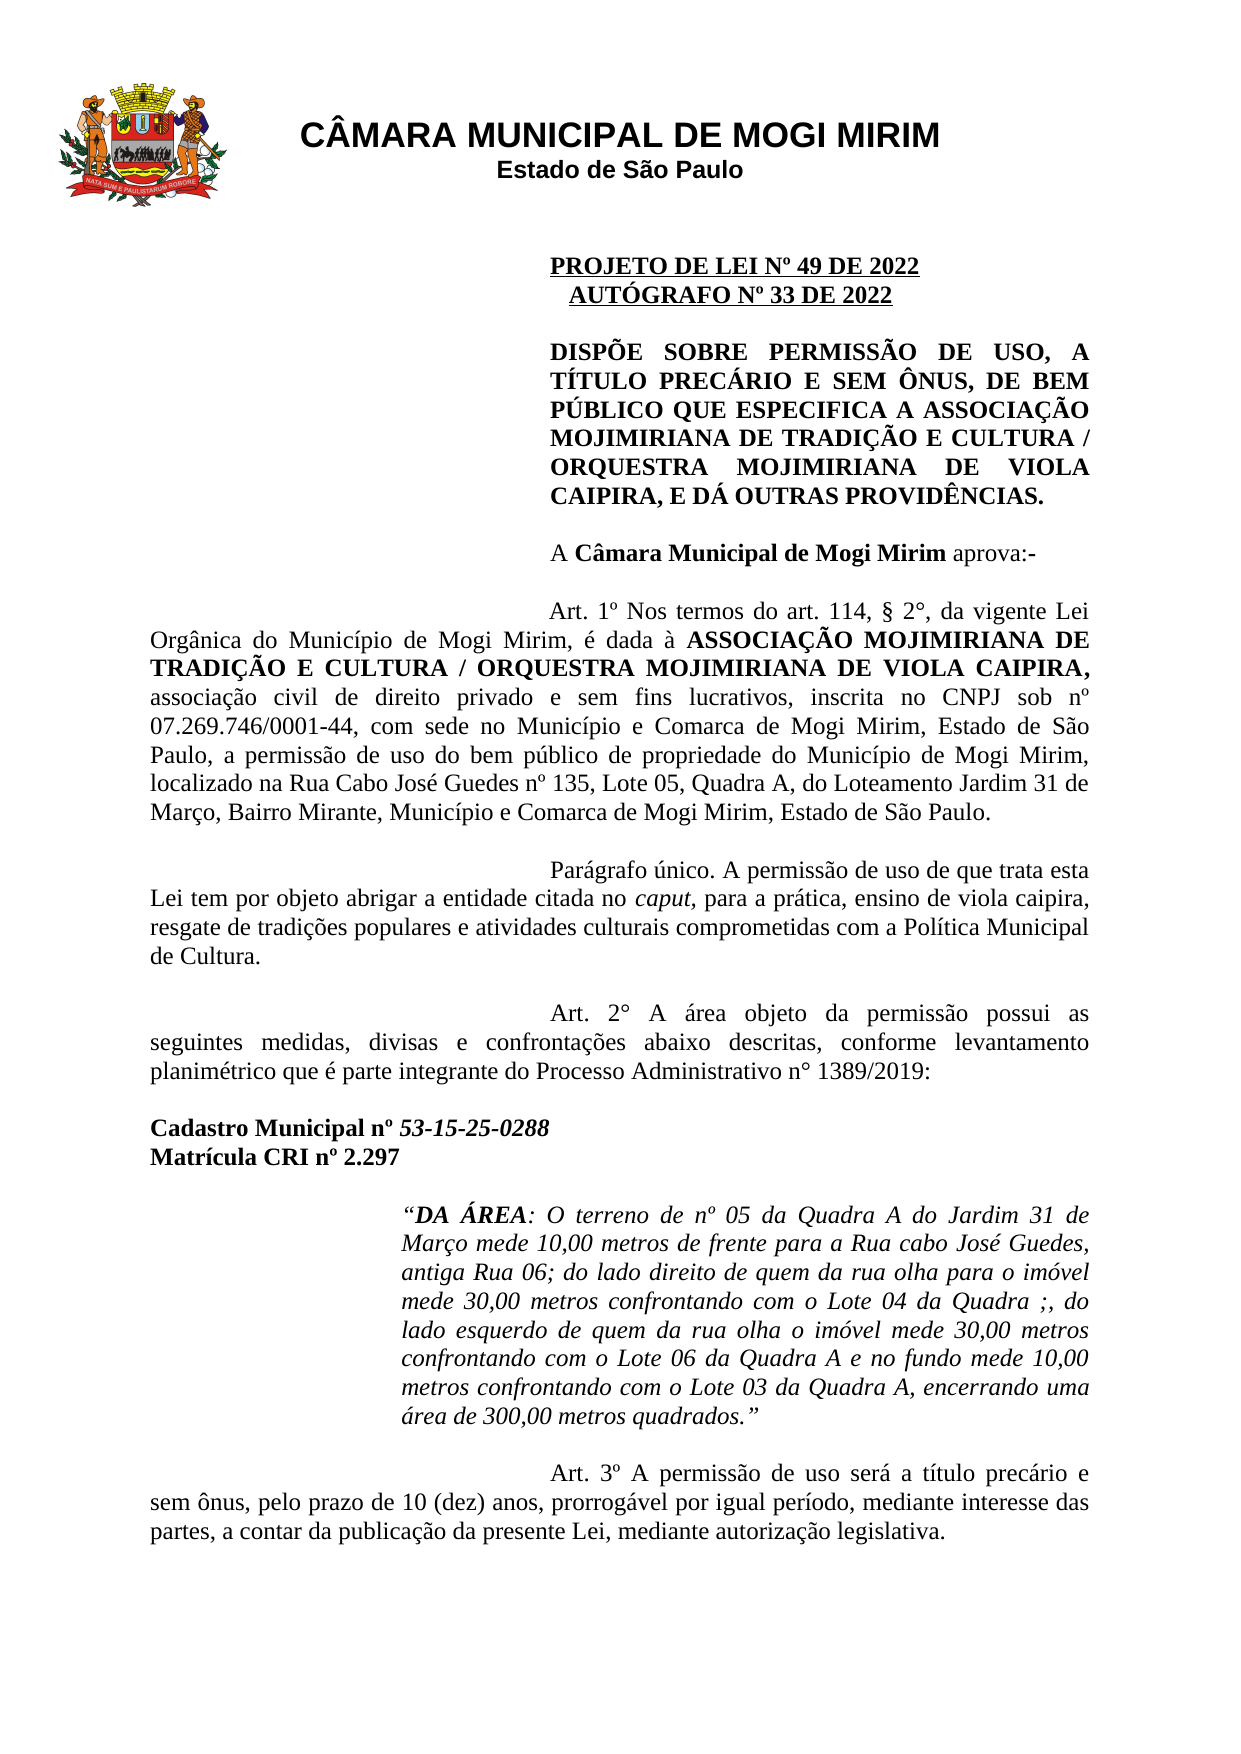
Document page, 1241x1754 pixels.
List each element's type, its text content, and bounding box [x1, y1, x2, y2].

text Cadastro Municipal nº 53-15-25-0288 [150, 1113, 1090, 1142]
text DISPÕE SOBRE PERMISSÃO DE USO, A TÍTULO PRECÁRIO E SEM ÔNUS, DE BEM PÚBLICO QUE ESPECIFICA A ASSOCIAÇÃO MOJIMIRIANA DE TRADIÇÃO E CULTURA / ORQUESTRA MOJIMIRIANA DE VIOLA CAIPIRA, E DÁ OUTRAS PROVIDÊNCIAS. [550, 337, 1090, 510]
text “DA ÁREA: O terreno de nº 05 da Quadra A do Jardim 31 de Março mede 10,00 metros de frente para a Rua cabo José Guedes, antiga Rua 06; do lado direito de quem da rua olha para o imóvel mede 30,00 metros confrontando com o Lote 04 da Quadra ;, do lado esquerdo de quem da rua olha o imóvel mede 30,00 metros confrontando com o Lote 06 da Quadra A e no fundo mede 10,00 metros confrontando com o Lote 03 da Quadra A, encerrando uma área de 300,00 metros quadrados.” [401, 1200, 1090, 1430]
text Art. 1º Nos termos do art. 114, § 2°, da vigente Lei Orgânica do Município de Mogi Mirim, é dada à ASSOCIAÇÃO MOJIMIRIANA DE TRADIÇÃO E CULTURA / ORQUESTRA MOJIMIRIANA DE VIOLA CAIPIRA, associação civil de direito privado e sem fins lucrativos, inscrita no CNPJ sob nº 07.269.746/0001-44, com sede no Município e Comarca de Mogi Mirim, Estado de São Paulo, a permissão de uso do bem público de propriedade do Município de Mogi Mirim, localizado na Rua Cabo José Guedes nº 135, Lote 05, Quadra A, do Loteamento Jardim 31 de Março, Bairro Mirante, Município e Comarca de Mogi Mirim, Estado de São Paulo. [150, 596, 1090, 826]
text Art. 3º A permissão de uso será a título precário e sem ônus, pelo prazo de 10 (dez) anos, prorrogável por igual período, mediante interesse das partes, a contar da publicação da presente Lei, mediante autorização legislativa. [150, 1458, 1090, 1545]
text Art. 2° A área objeto da permissão possui as seguintes medidas, divisas e confrontações abaixo descritas, conforme levantamento planimétrico que é parte integrante do Processo Administrativo n° 1389/2019: [150, 998, 1090, 1085]
text AUTÓGRAFO Nº 33 DE 2022 [550, 280, 1090, 308]
text PROJETO DE LEI Nº 49 DE 2022 [550, 251, 1090, 280]
text Matrícula CRI nº 2.297 [150, 1142, 1090, 1171]
picture [57, 83, 228, 207]
text A Câmara Municipal de Mogi Mirim aprova:- [150, 538, 1065, 567]
text Parágrafo único. A permissão de uso de que trata esta Lei tem por objeto abrigar a entidade citada no caput, para a prática, ensino de viola caipira, resgate de tradições populares e atividades culturais comprometidas com a Política Municipal de Cultura. [150, 855, 1090, 970]
